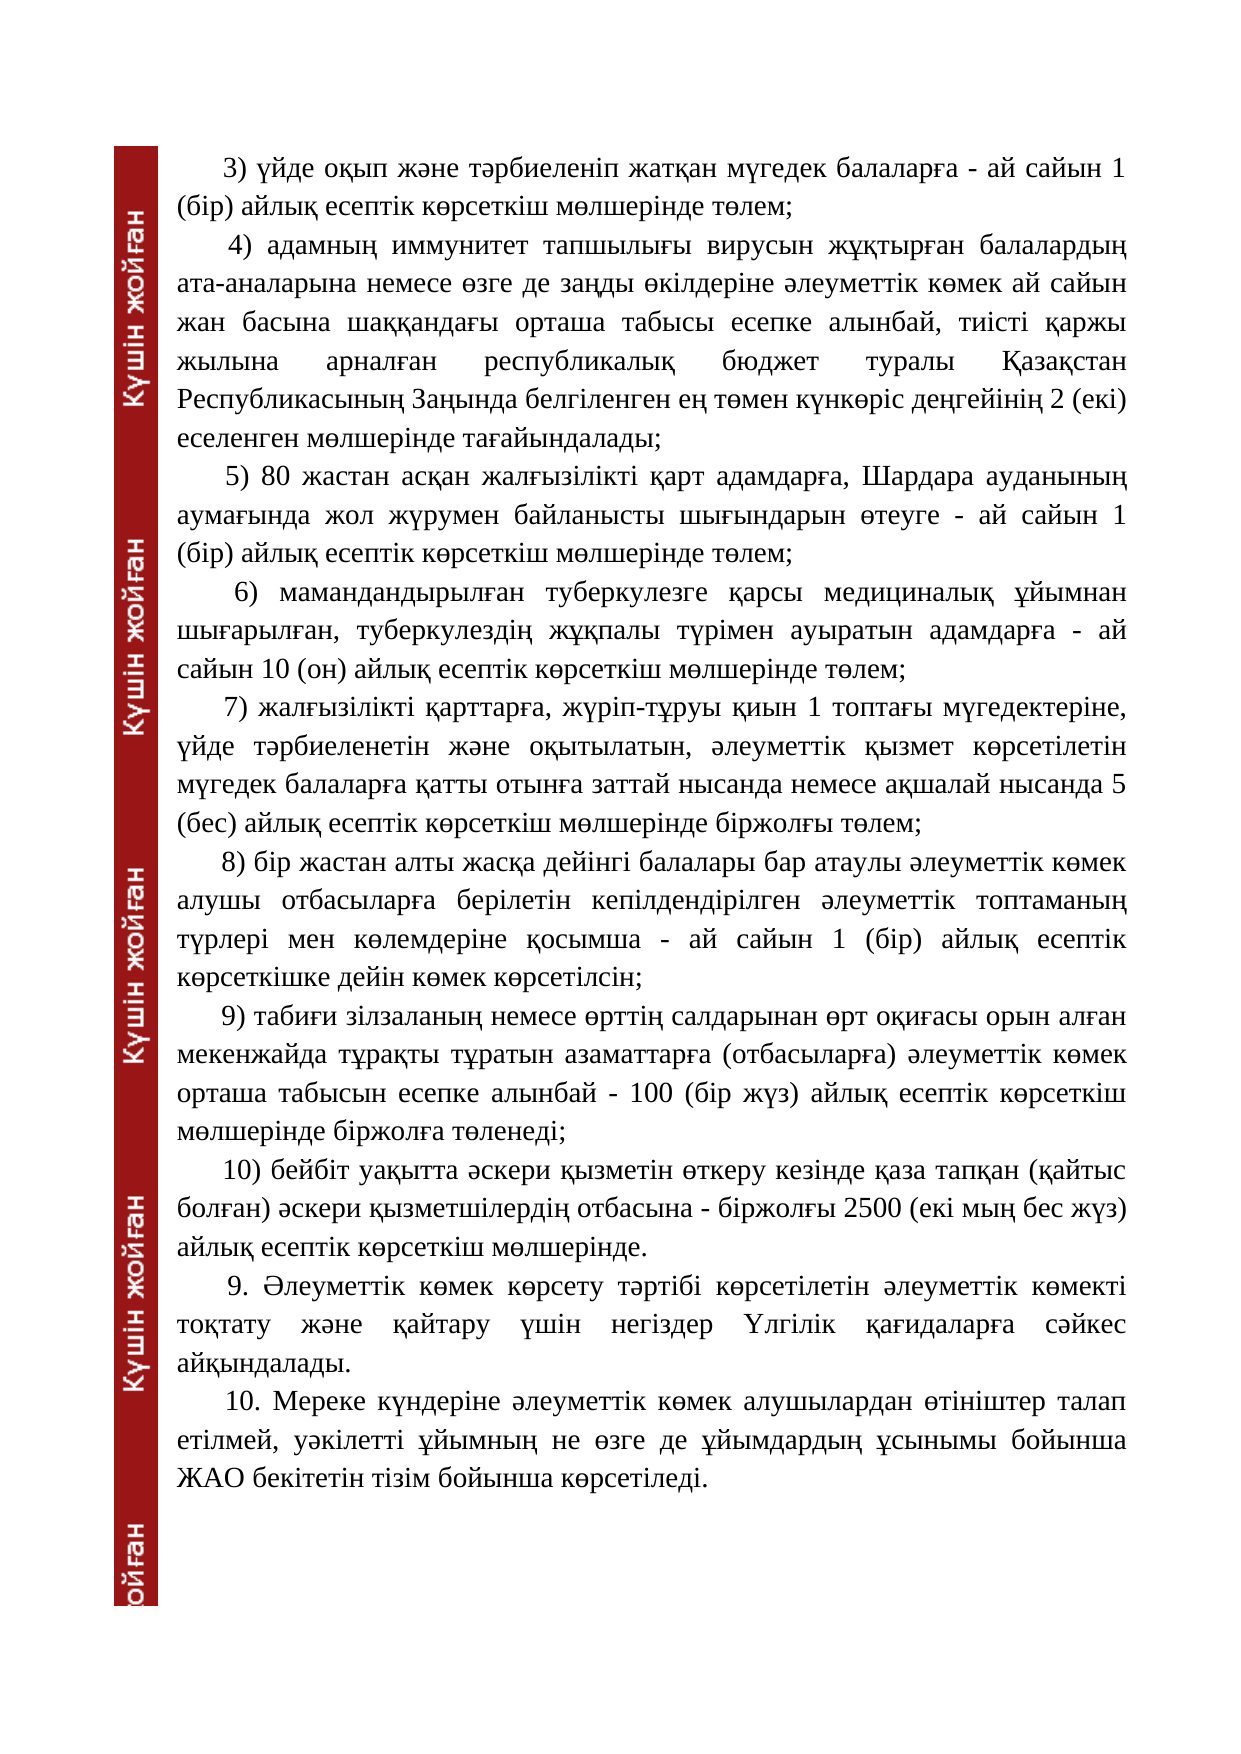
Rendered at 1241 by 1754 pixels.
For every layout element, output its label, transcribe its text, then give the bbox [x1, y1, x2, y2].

text 9. Әлеуметтік көмек көрсету тәртібі көрсетілетін әлеуметтік көмекті тоқтату және қайтару үшін негіздер Үлгілік қағидаларға сәйкес айқындалады. [112, 1268, 1128, 1378]
picture [114, 569, 158, 574]
text 4) адамның иммунитет тапшылығы вирусын жұқтырған балалардың ата-аналарына немесе өзге де заңды өкілдеріне әлеуметтік көмек ай сайын жан басына шаққандағы орташа табысы есепке алынбай, тиісті қаржы жылына арналған республикалық бюджет туралы Қазақстан Республикасының Заңында белгіленген ең төмен күнкөріс деңгейінің 2 (екі) еселенген мөлшерінде тағайындалады; [112, 227, 1128, 453]
text 5) 80 жастан асқан жалғызілікті қарт адамдарға, Шардара ауданының аумағында жол жүрумен байланысты шығындарын өтеуге - ай сайын 1 (бір) айлық есептік көрсеткіш мөлшерінде төлем; [112, 458, 1128, 569]
picture [114, 1494, 158, 1606]
text 10) бейбіт уақытта әскери қызметін өткеру кезінде қаза тапқан (қайтыс болған) әскери қызметшілердің отбасына - біржолғы 2500 (екі мың бес жүз) айлық есептік көрсеткіш мөлшерінде. [112, 1152, 1128, 1263]
text 8) бір жастан алты жасқа дейінгі балалары бар атаулы әлеуметтік көмек алушы отбасыларға берілетін кепілдендірілген әлеуметтік топтаманың түрлері мен көлемдеріне қосымша - ай сайын 1 (бір) айлық есептік көрсеткішке дейін көмек көрсетілсін; [112, 844, 1128, 993]
picture [114, 222, 158, 227]
picture [114, 839, 158, 844]
picture [114, 1263, 158, 1268]
picture [114, 1147, 158, 1152]
picture [114, 684, 158, 689]
picture [114, 993, 158, 998]
picture [114, 453, 158, 458]
text 9) табиғи зілзаланың немесе өрттің салдарынан өрт оқиғасы орын алған мекенжайда тұрақты тұратын азаматтарға (отбасыларға) әлеуметтік көмек орташа табысын есепке алынбай - 100 (бір жүз) айлық есептік көрсеткіш мөлшерінде біржолға төленеді; [112, 998, 1128, 1147]
text 7) жалғызілікті қарттарға, жүріп-тұруы қиын 1 топтағы мүгедектеріне, үйде тәрбиеленетін және оқытылатын, әлеуметтік қызмет көрсетілетін мүгедек балаларға қатты отынға заттай нысанда немесе ақшалай нысанда 5 (бес) айлық есептік көрсеткіш мөлшерінде біржолғы төлем; [112, 689, 1128, 839]
text 3) үйде оқып және тәрбиеленіп жатқан мүгедек балаларға - ай сайын 1 (бір) айлық есептік көрсеткіш мөлшерінде төлем; [112, 150, 1128, 222]
picture [114, 1378, 158, 1383]
text 6) мамандандырылған туберкулезге қарсы медициналық ұйымнан шығарылған, туберкулездің жұқпалы түрімен ауыратын адамдарға - ай сайын 10 (он) айлық есептік көрсеткіш мөлшерінде төлем; [112, 574, 1128, 684]
text 10. Мереке күндеріне әлеуметтік көмек алушылардан өтініштер талап етілмей, уәкілетті ұйымның не өзге де ұйымдардың ұсынымы бойынша ЖАО бекітетін тізім бойынша көрсетіледі. [112, 1383, 1128, 1494]
picture [114, 146, 158, 150]
